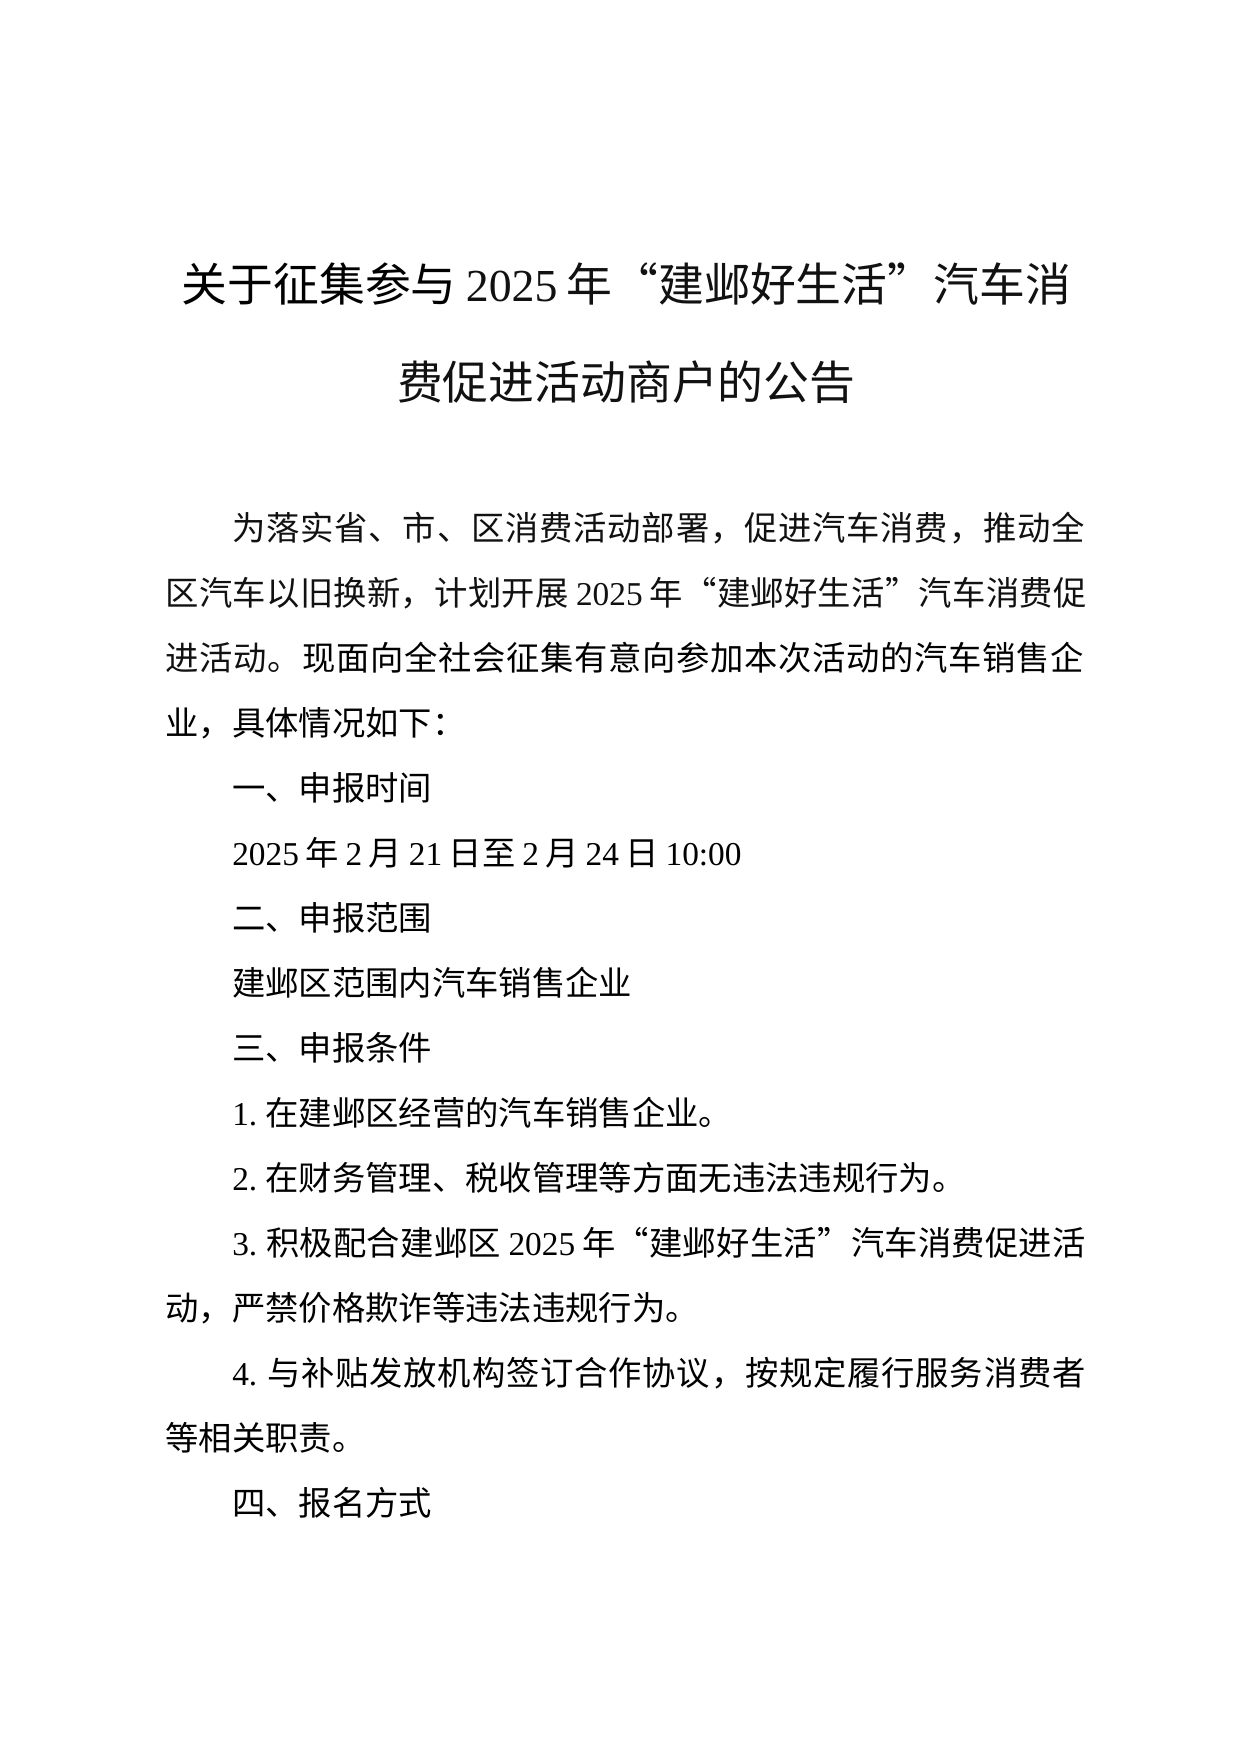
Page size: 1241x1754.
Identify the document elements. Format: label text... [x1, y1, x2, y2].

text 四、报名方式 [165, 1468, 1087, 1533]
text 2025年2月21日至2月24日10:00 [165, 818, 1087, 883]
text 二、申报范围 [165, 883, 1087, 948]
text 1. 在建邺区经营的汽车销售企业。 [165, 1078, 1087, 1143]
text 一、申报时间 [165, 753, 1087, 818]
text 为落实省、市、区消费活动部署，促进汽车消费，推动全区汽车以旧换新，计划开展2025年“建邺好生活”汽车消费促进活动。现面向全社会征集有意向参加本次活动的汽车销售企业，具体情况如下： [165, 493, 1087, 753]
text 建邺区范围内汽车销售企业 [165, 948, 1087, 1013]
text 3. 积极配合建邺区2025年“建邺好生活”汽车消费促进活动，严禁价格欺诈等违法违规行为。 [165, 1208, 1087, 1338]
text 4. 与补贴发放机构签订合作协议，按规定履行服务消费者等相关职责。 [165, 1338, 1087, 1468]
text 2. 在财务管理、税收管理等方面无违法违规行为。 [165, 1143, 1087, 1208]
text 三、申报条件 [165, 1013, 1087, 1078]
text 关于征集参与2025年“建邺好生活”汽车消费促进活动商户的公告 [165, 233, 1087, 428]
